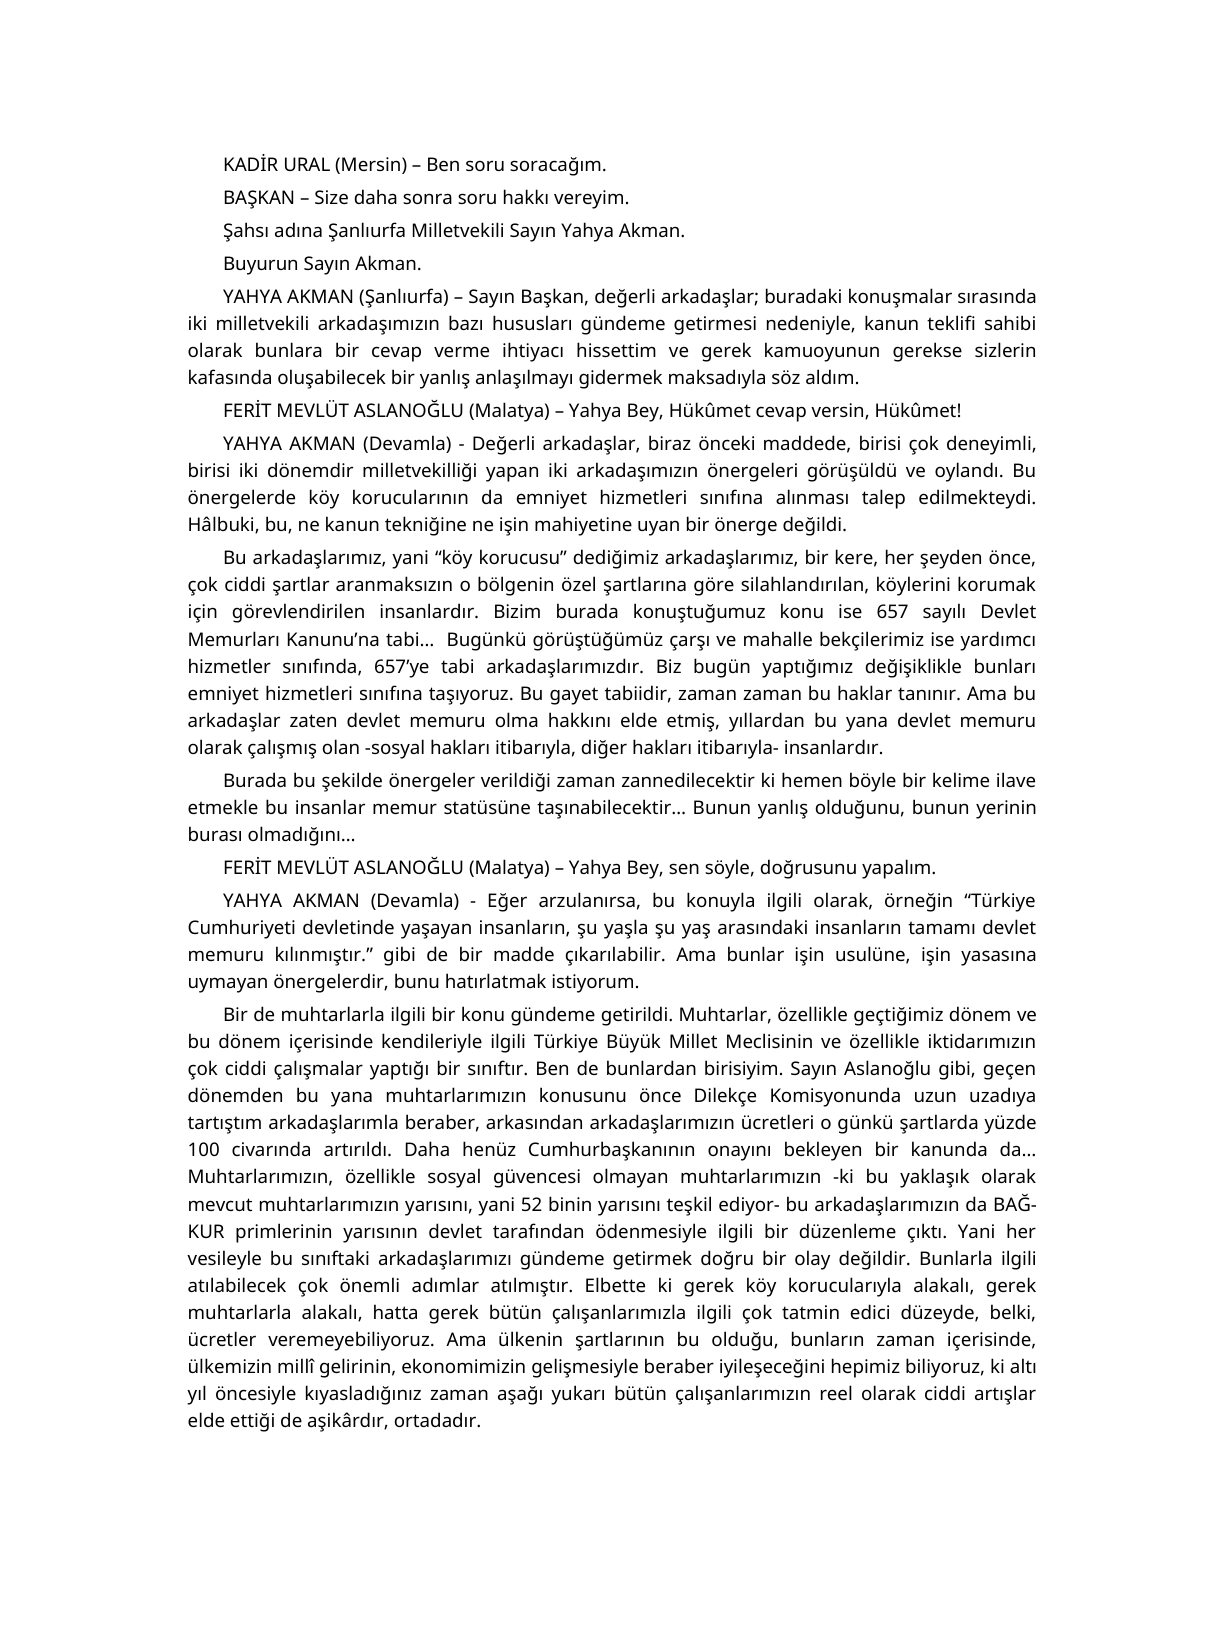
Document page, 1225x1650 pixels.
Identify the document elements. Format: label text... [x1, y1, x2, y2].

text FERİT MEVLÜT ASLANOĞLU (Malatya) – Yahya Bey, sen söyle, doğrusunu yapalım. [187, 853, 1037, 880]
text KADİR URAL (Mersin) – Ben soru soracağım. [187, 150, 1037, 177]
text YAHYA AKMAN (Şanlıurfa) – Sayın Başkan, değerli arkadaşlar; buradaki konuşmalar sırasında iki milletvekili arkadaşımızın bazı hususları gündeme getirmesi nedeniyle, kanun teklifi sahibi olarak bunlara bir cevap verme ihtiyacı hissettim ve gerek kamuoyunun gerekse sizlerin kafasında oluşabilecek bir yanlış anlaşılmayı gidermek maksadıyla söz aldım. [187, 282, 1037, 390]
text Bu arkadaşlarımız, yani “köy korucusu” dediğimiz arkadaşlarımız, bir kere, her şeyden önce, çok ciddi şartlar aranmaksızın o bölgenin özel şartlarına göre silahlandırılan, köylerini korumak için görevlendirilen insanlardır. Bizim burada konuştuğumuz konu ise 657 sayılı Devlet Memurları Kanunu’na tabi… Bugünkü görüştüğümüz çarşı ve mahalle bekçilerimiz ise yardımcı hizmetler sınıfında, 657’ye tabi arkadaşlarımızdır. Biz bugün yaptığımız değişiklikle bunları emniyet hizmetleri sınıfına taşıyoruz. Bu gayet tabiidir, zaman zaman bu haklar tanınır. Ama bu arkadaşlar zaten devlet memuru olma hakkını elde etmiş, yıllardan bu yana devlet memuru olarak çalışmış olan -sosyal hakları itibarıyla, diğer hakları itibarıyla- insanlardır. [187, 543, 1037, 760]
text BAŞKAN – Size daha sonra soru hakkı vereyim. [187, 183, 1037, 210]
text YAHYA AKMAN (Devamla) - Eğer arzulanırsa, bu konuyla ilgili olarak, örneğin “Türkiye Cumhuriyeti devletinde yaşayan insanların, şu yaşla şu yaş arasındaki insanların tamamı devlet memuru kılınmıştır.” gibi de bir madde çıkarılabilir. Ama bunlar işin usulüne, işin yasasına uymayan önergelerdir, bunu hatırlatmak istiyorum. [187, 886, 1037, 994]
text YAHYA AKMAN (Devamla) - Değerli arkadaşlar, biraz önceki maddede, birisi çok deneyimli, birisi iki dönemdir milletvekilliği yapan iki arkadaşımızın önergeleri görüşüldü ve oylandı. Bu önergelerde köy korucularının da emniyet hizmetleri sınıfına alınması talep edilmekteydi. Hâlbuki, bu, ne kanun tekniğine ne işin mahiyetine uyan bir önerge değildi. [187, 429, 1037, 537]
text Bir de muhtarlarla ilgili bir konu gündeme getirildi. Muhtarlar, özellikle geçtiğimiz dönem ve bu dönem içerisinde kendileriyle ilgili Türkiye Büyük Millet Meclisinin ve özellikle iktidarımızın çok ciddi çalışmalar yaptığı bir sınıftır. Ben de bunlardan birisiyim. Sayın Aslanoğlu gibi, geçen dönemden bu yana muhtarlarımızın konusunu önce Dilekçe Komisyonunda uzun uzadıya tartıştım arkadaşlarımla beraber, arkasından arkadaşlarımızın ücretleri o günkü şartlarda yüzde 100 civarında artırıldı. Daha henüz Cumhurbaşkanının onayını bekleyen bir kanunda da… Muhtarlarımızın, özellikle sosyal güvencesi olmayan muhtarlarımızın -ki bu yaklaşık olarak mevcut muhtarlarımızın yarısını, yani 52 binin yarısını teşkil ediyor- bu arkadaşlarımızın da BAĞ-KUR primlerinin yarısının devlet tarafından ödenmesiyle ilgili bir düzenleme çıktı. Yani her vesileyle bu sınıftaki arkadaşlarımızı gündeme getirmek doğru bir olay değildir. Bunlarla ilgili atılabilecek çok önemli adımlar atılmıştır. Elbette ki gerek köy korucularıyla alakalı, gerek muhtarlarla alakalı, hatta gerek bütün çalışanlarımızla ilgili çok tatmin edici düzeyde, belki, ücretler veremeyebiliyoruz. Ama ülkenin şartlarının bu olduğu, bunların zaman içerisinde, ülkemizin millî gelirinin, ekonomimizin gelişmesiyle beraber iyileşeceğini hepimiz biliyoruz, ki altı yıl öncesiyle kıyasladığınız zaman aşağı yukarı bütün çalışanlarımızın reel olarak ciddi artışlar elde ettiği de aşikârdır, ortadadır. [187, 1000, 1037, 1433]
text FERİT MEVLÜT ASLANOĞLU (Malatya) – Yahya Bey, Hükûmet cevap versin, Hükûmet! [187, 396, 1037, 423]
text Burada bu şekilde önergeler verildiği zaman zannedilecektir ki hemen böyle bir kelime ilave etmekle bu insanlar memur statüsüne taşınabilecektir… Bunun yanlış olduğunu, bunun yerinin burası olmadığını… [187, 766, 1037, 847]
text Şahsı adına Şanlıurfa Milletvekili Sayın Yahya Akman. [187, 216, 1037, 243]
text Buyurun Sayın Akman. [187, 249, 1037, 276]
